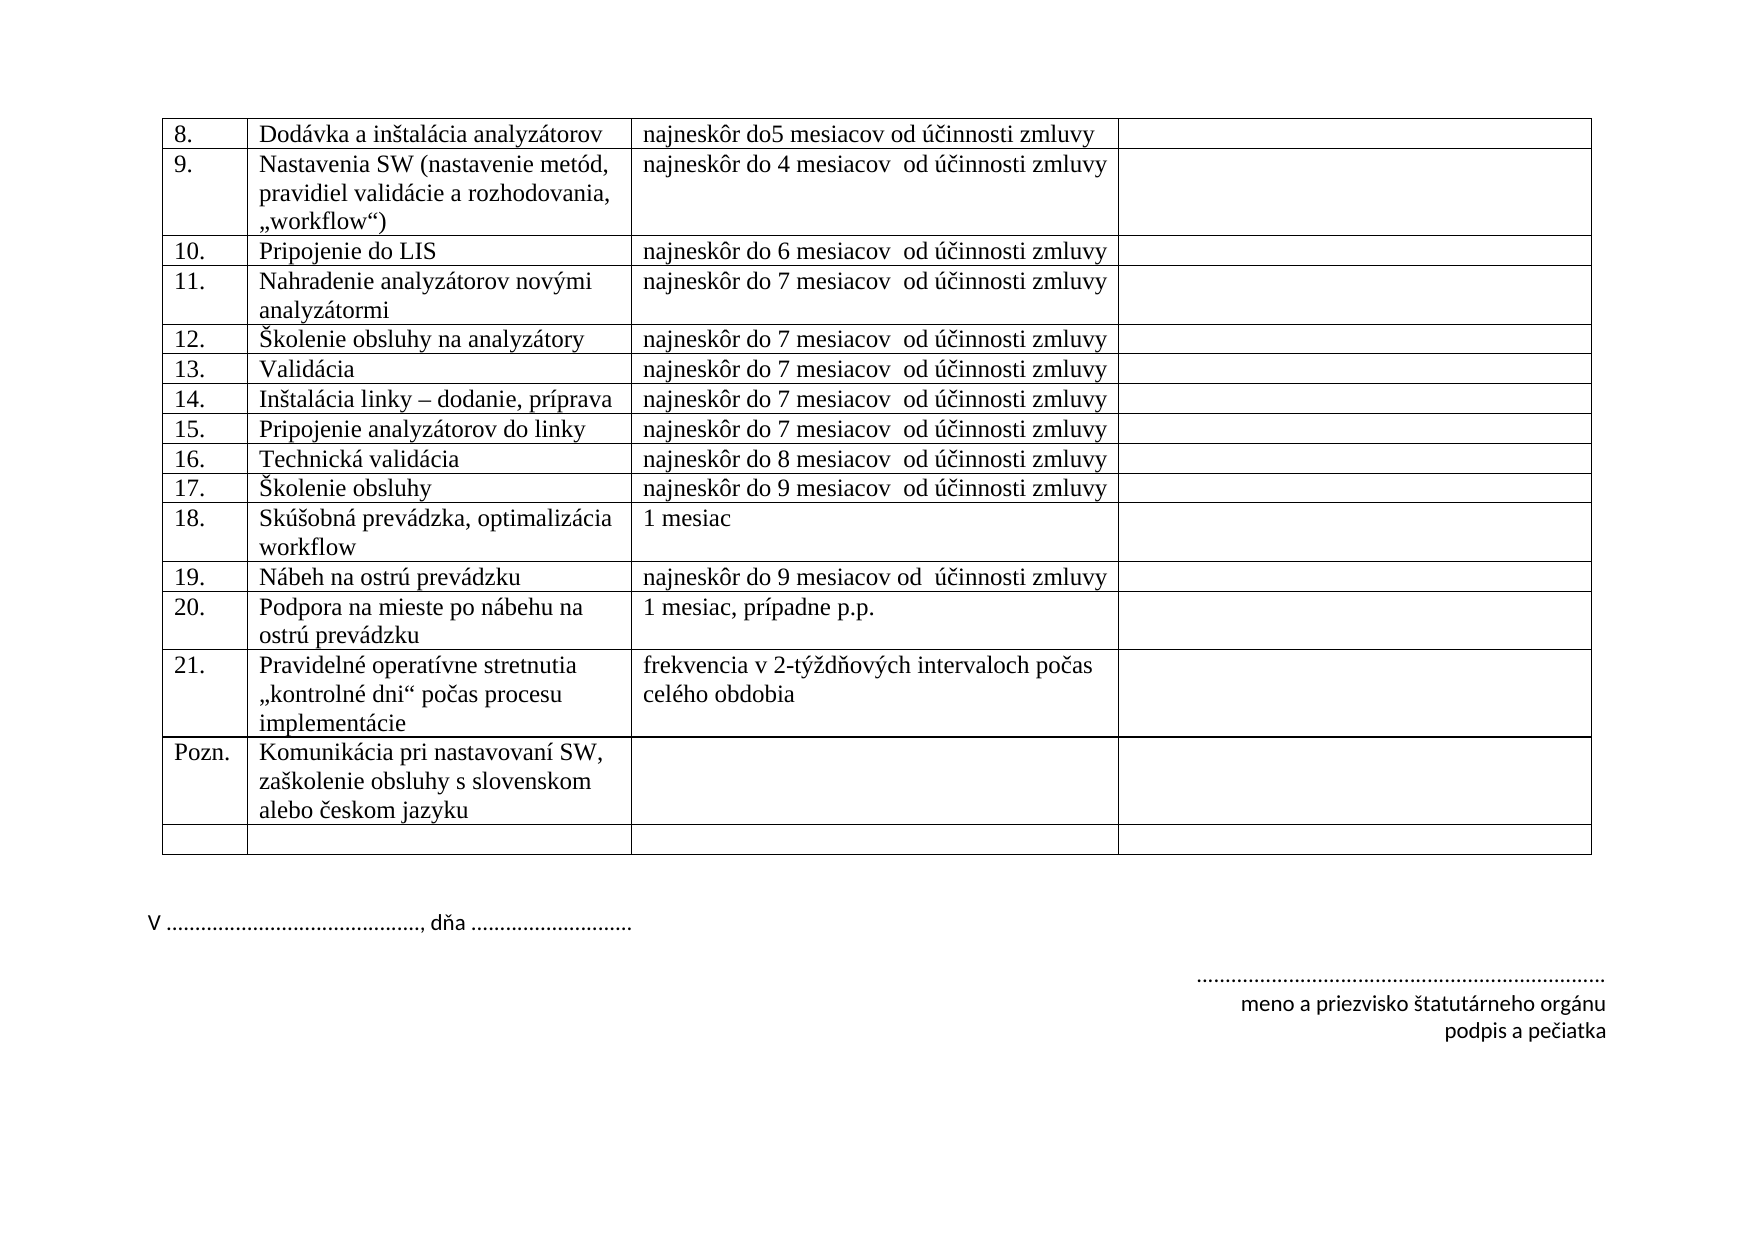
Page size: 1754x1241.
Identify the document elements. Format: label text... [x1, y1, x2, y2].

table_cell Školenie obsluhy [248, 474, 631, 502]
table_cell 9. [163, 149, 247, 235]
table_cell Skúšobná prevádzka, optimalizácia workflow [248, 503, 631, 561]
table_cell Nastavenia SW (nastavenie metód, pravidiel validácie a rozhodovania, „workflow“) [248, 149, 631, 235]
table_cell Pozn. [163, 738, 247, 824]
table_cell 1 mesiac, prípadne p.p. [632, 592, 1118, 649]
table_cell najneskôr do 7 mesiacov od účinnosti zmluvy [632, 325, 1118, 353]
table_cell [163, 825, 247, 853]
table_cell 20. [163, 592, 247, 649]
table_cell [632, 825, 1118, 853]
table_cell najneskôr do 8 mesiacov od účinnosti zmluvy [632, 444, 1118, 472]
text meno a priezvisko štatutárneho orgánu [148, 989, 1606, 1017]
table_cell [1119, 354, 1591, 383]
table_cell [1119, 825, 1591, 853]
table_cell [1119, 562, 1591, 591]
table_cell 11. [163, 266, 247, 323]
table_cell 14. [163, 384, 247, 413]
table_cell [1119, 592, 1591, 649]
table_cell Podpora na mieste po nábehu na ostrú prevádzku [248, 592, 631, 649]
table_cell 10. [163, 236, 247, 265]
table_cell [1119, 266, 1591, 323]
table_cell [1119, 414, 1591, 443]
table_cell [1119, 236, 1591, 265]
table_cell [1119, 325, 1591, 353]
table_cell 15. [163, 414, 247, 443]
table_cell najneskôr do 9 mesiacov od účinnosti zmluvy [632, 474, 1118, 502]
table_cell Komunikácia pri nastavovaní SW, zaškolenie obsluhy s slovenskom alebo českom jazyku [248, 738, 631, 824]
table_cell 16. [163, 444, 247, 472]
table_cell [632, 738, 1118, 824]
table_cell Validácia [248, 354, 631, 383]
table_cell [1119, 738, 1591, 824]
text V ............................................, dňa ............................ [148, 908, 1606, 936]
table_cell Technická validácia [248, 444, 631, 472]
table_cell 21. [163, 650, 247, 736]
table_cell Školenie obsluhy na analyzátory [248, 325, 631, 353]
table_cell najneskôr do 9 mesiacov od účinnosti zmluvy [632, 562, 1118, 591]
table_cell 8. [163, 119, 247, 148]
table_cell 12. [163, 325, 247, 353]
table_cell najneskôr do5 mesiacov od účinnosti zmluvy [632, 119, 1118, 148]
table_cell najneskôr do 7 mesiacov od účinnosti zmluvy [632, 384, 1118, 413]
table_cell [1119, 119, 1591, 148]
table_cell [1119, 474, 1591, 502]
table_cell 19. [163, 562, 247, 591]
table_cell 1 mesiac [632, 503, 1118, 561]
table_cell Pravidelné operatívne stretnutia „kontrolné dni“ počas procesu implementácie [248, 650, 631, 736]
table_cell Nábeh na ostrú prevádzku [248, 562, 631, 591]
table_cell najneskôr do 6 mesiacov od účinnosti zmluvy [632, 236, 1118, 265]
table_cell 17. [163, 474, 247, 502]
table_cell Pripojenie analyzátorov do linky [248, 414, 631, 443]
table_cell 18. [163, 503, 247, 561]
table_cell 13. [163, 354, 247, 383]
table_cell frekvencia v 2-týždňových intervaloch počas celého obdobia [632, 650, 1118, 736]
table_cell Nahradenie analyzátorov novými analyzátormi [248, 266, 631, 323]
table_cell Inštalácia linky – dodanie, príprava [248, 384, 631, 413]
table_cell [1119, 444, 1591, 472]
table_cell [1119, 503, 1591, 561]
text ....................................................................... [148, 961, 1606, 989]
text podpis a pečiatka [185, 1017, 1606, 1045]
table_cell najneskôr do 7 mesiacov od účinnosti zmluvy [632, 414, 1118, 443]
table_cell [1119, 384, 1591, 413]
table_cell Pripojenie do LIS [248, 236, 631, 265]
table_cell [1119, 650, 1591, 736]
table_cell najneskôr do 7 mesiacov od účinnosti zmluvy [632, 266, 1118, 323]
table_cell najneskôr do 7 mesiacov od účinnosti zmluvy [632, 354, 1118, 383]
table_cell najneskôr do 4 mesiacov od účinnosti zmluvy [632, 149, 1118, 235]
table_cell [1119, 149, 1591, 235]
table_cell [248, 825, 631, 853]
table_cell Dodávka a inštalácia analyzátorov [248, 119, 631, 148]
